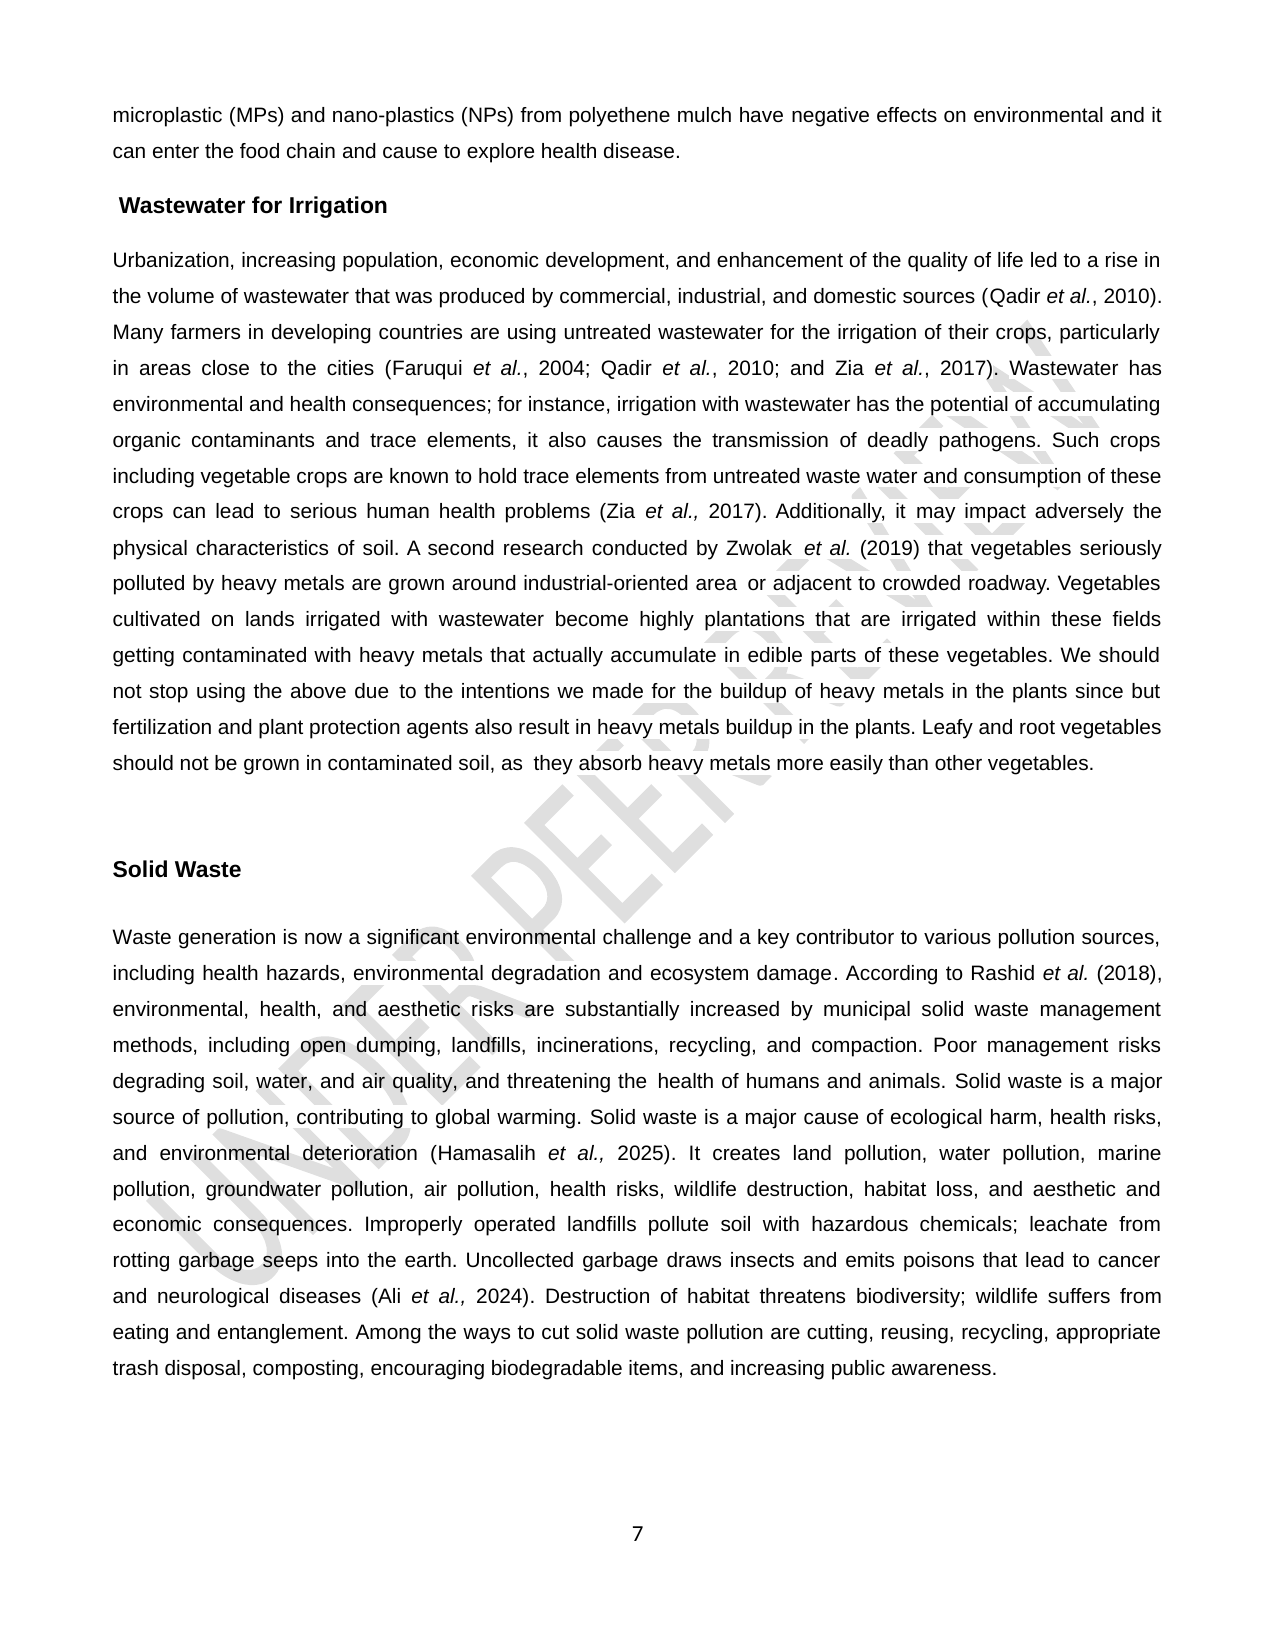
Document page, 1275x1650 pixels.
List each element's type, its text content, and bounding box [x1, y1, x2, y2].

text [112, 103, 1162, 163]
text Wastewater for Irrigation [112, 192, 1162, 218]
text Urbanization, increasing population, economic development, and enhancement of the quality of life led to a rise in the volume of wastewater that was produced by commercial, industrial, and domestic sources (Qadir et al., 2010). Many farmers in developing countries are using untreated wastewater for the irrigation of their crops, particularly in areas close to the cities (Faruqui et al., 2004; Qadir et al., 2010; and Zia et al., 2017). Wastewater has environmental and health consequences; for instance, irrigation with wastewater has the potential of accumulating organic contaminants and trace elements, it also causes the transmission of deadly pathogens. Such crops including vegetable crops are known to hold trace elements from untreated waste water and consumption of these crops can lead to serious human health problems (Zia et al., 2017). Additionally, it may impact adversely the physical characteristics of soil. A second research conducted by Zwolak et al. (2019) that vegetables seriously polluted by heavy metals are grown around industrial-oriented area or adjacent to crowded roadway. Vegetables cultivated on lands irrigated with wastewater become highly plantations that are irrigated within these fields getting contaminated with heavy metals that actually accumulate in edible parts of these vegetables. We should not stop using the above due to the intentions we made for the buildup of heavy metals in the plants since but fertilization and plant protection agents also result in heavy metals buildup in the plants. Leafy and root vegetables should not be grown in contaminated soil, as they absorb heavy metals more easily than other vegetables. [112, 248, 1162, 723]
text Waste generation is now a significant environmental challenge and a key contributor to various pollution sources, including health hazards, environmental degradation and ecosystem damage. According to Rashid et al. (2018), environmental, health, and aesthetic risks are substantially increased by municipal solid waste management methods, including open dumping, landfills, incinerations, recycling, and compaction. Poor management risks degrading soil, water, and air quality, and threatening the health of humans and animals. Solid waste is a major source of pollution, contributing to global warming. Solid waste is a major cause of ecological harm, health risks, and environmental deterioration (Hamasalih et al., 2025). It creates land pollution, water pollution, marine pollution, groundwater pollution, air pollution, health risks, wildlife destruction, habitat loss, and aesthetic and economic consequences. Improperly operated landfills pollute soil with hazardous chemicals; leachate from rotting garbage seeps into the earth. Uncollected garbage draws insects and emits poisons that lead to cancer and neurological diseases (Ali et al., 2024). Destruction of habitat threatens biodiversity; wildlife suffers from eating and entanglement. Among the ways to cut solid waste pollution are cutting, reusing, recycling, appropriate trash disposal, composting, encouraging biodegradable items, and increasing public awareness. [112, 925, 1162, 1380]
text Solid Waste [112, 856, 1162, 882]
